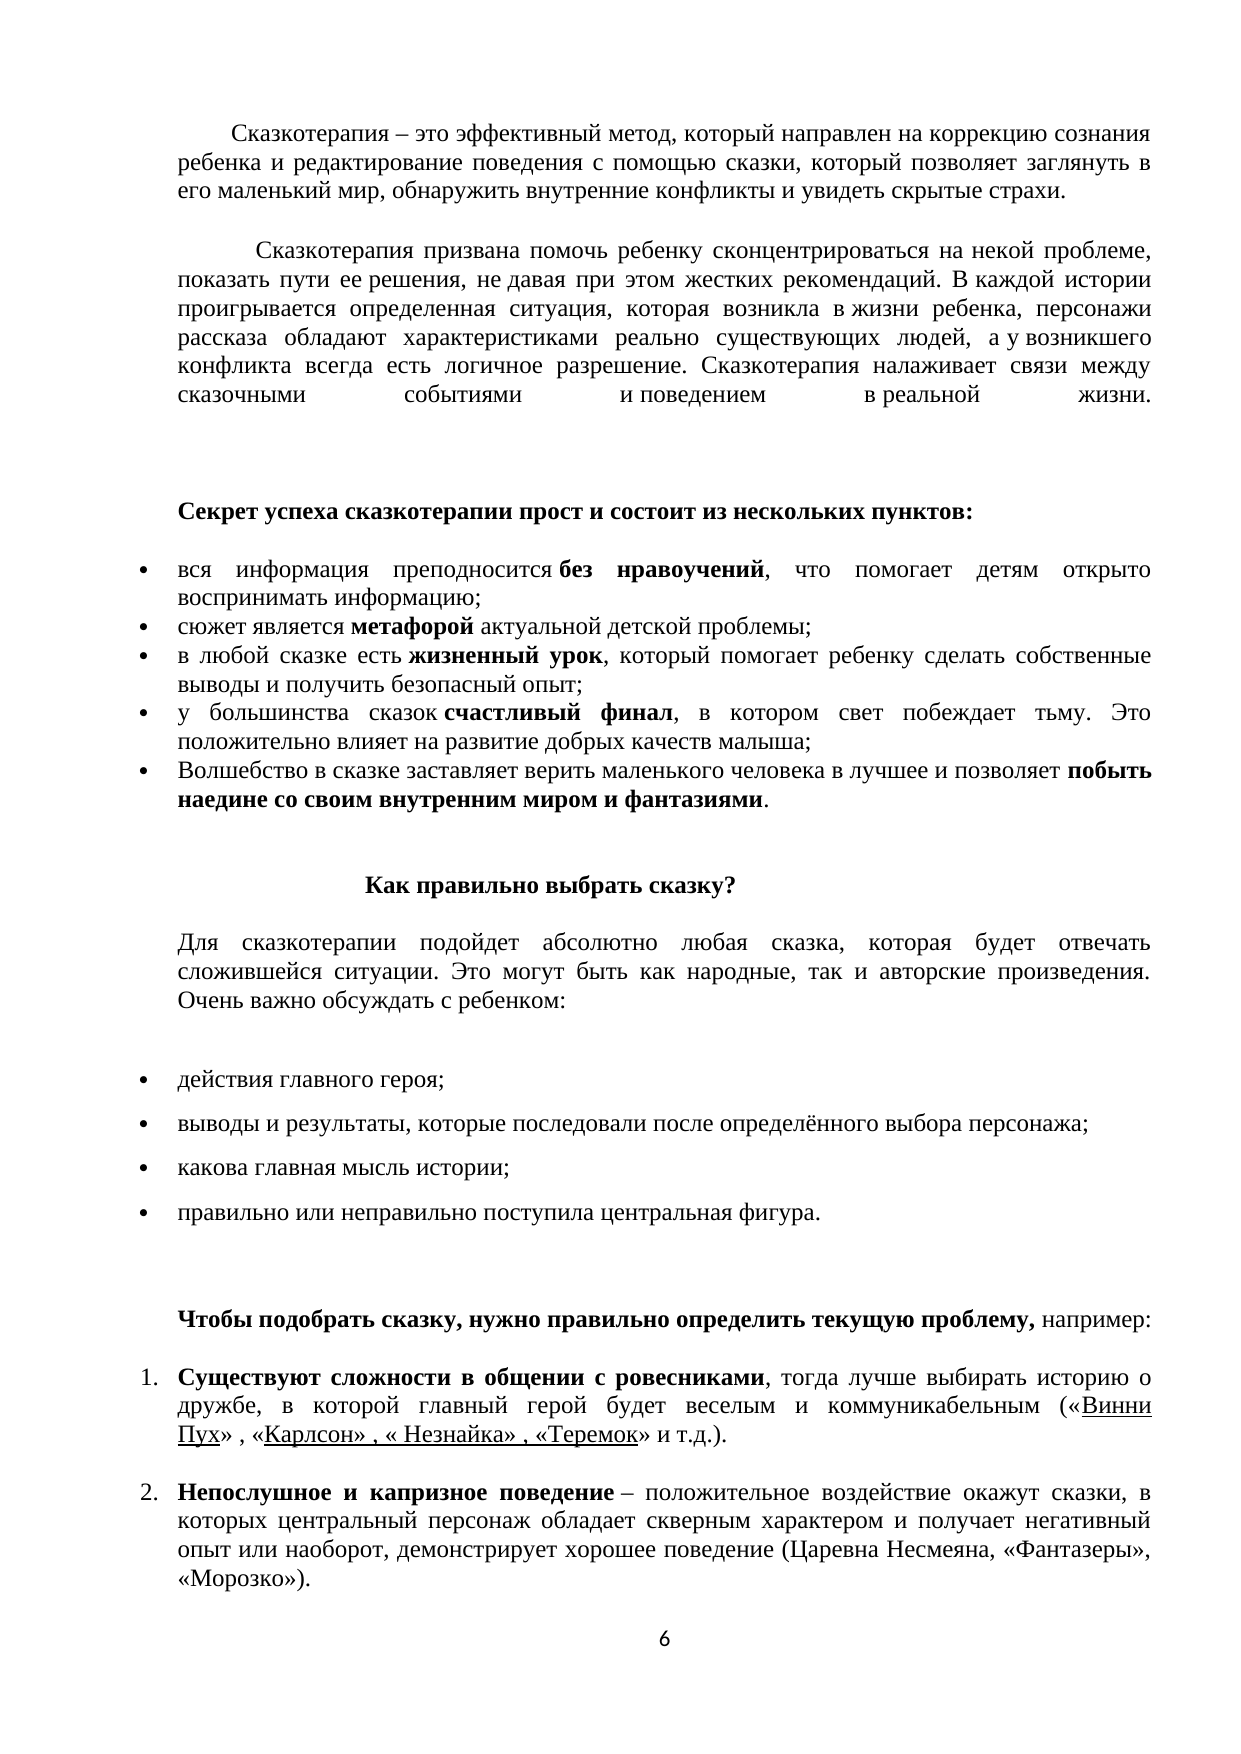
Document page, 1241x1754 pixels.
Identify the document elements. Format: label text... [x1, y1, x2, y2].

list какова главная мысль истории; [140, 1152, 1152, 1181]
list в любой сказке есть жизненный урок, который помогает ребенку сделать собственные выводы и получить безопасный опыт; [140, 640, 1152, 697]
list у большинства сказок счастливый финал, в котором свет побеждает тьму. Это положительно влияет на развитие добрых качеств малыша; [140, 697, 1152, 755]
text Чтобы подобрать сказку, нужно правильно определить текущую проблему, например: [177, 1304, 1152, 1333]
list выводы и результаты, которые последовали после определённого выбора персонажа; [140, 1108, 1152, 1137]
list действия главного героя; [140, 1064, 1152, 1092]
list Непослушное и капризное поведение – положительное воздействие окажут сказки, в которых центральный персонаж обладает скверным характером и получает негативный опыт или наоборот, демонстрирует хорошее поведение (Царевна Несмеяна, «Фантазеры», «Морозко»). [140, 1477, 1152, 1592]
list правильно или неправильно поступила центральная фигура. [140, 1197, 1152, 1226]
text Сказкотерапия призвана помочь ребенку сконцентрироваться на некой проблеме, показать пути ее решения, не давая при этом жестких рекомендаций. В каждой истории проигрывается определенная ситуация, которая возникла в жизни ребенка, персонажи рассказа обладают характеристиками реально существующих людей, а у возникшего конфликта всегда есть логичное разрешение. Сказкотерапия налаживает связи между сказочными событиями и поведением в реальной жизни. [177, 236, 1152, 465]
text Как правильно выбрать сказку? [177, 870, 1152, 899]
list Существуют сложности в общении с ровесниками, тогда лучше выбирать историю о дружбе, в которой главный герой будет веселым и коммуникабельным («Винни Пух» , «Карлсон» , « Незнайка» , «Теремок» и т.д.). [140, 1362, 1152, 1448]
list сюжет является метафорой актуальной детской проблемы; [140, 611, 1152, 640]
list вся информация преподносится без нравоучений, что помогает детям открыто воспринимать информацию; [140, 554, 1152, 611]
text Секрет успеха сказкотерапии прост и состоит из нескольких пунктов: [177, 496, 1152, 525]
text Сказкотерапия – это эффективный метод, который направлен на коррекцию сознания ребенка и редактирование поведения с помощью сказки, который позволяет заглянуть в его маленький мир, обнаружить внутренние конфликты и увидеть скрытые страхи. [177, 118, 1152, 204]
list Волшебство в сказке заставляет верить маленького человека в лучшее и позволяет побыть наедине со своим внутренним миром и фантазиями. [140, 755, 1152, 812]
text Для сказкотерапии подойдет абсолютно любая сказка, которая будет отвечать сложившейся ситуации. Это могут быть как народные, так и авторские произведения. Очень важно обсуждать с ребенком: [177, 927, 1152, 1014]
